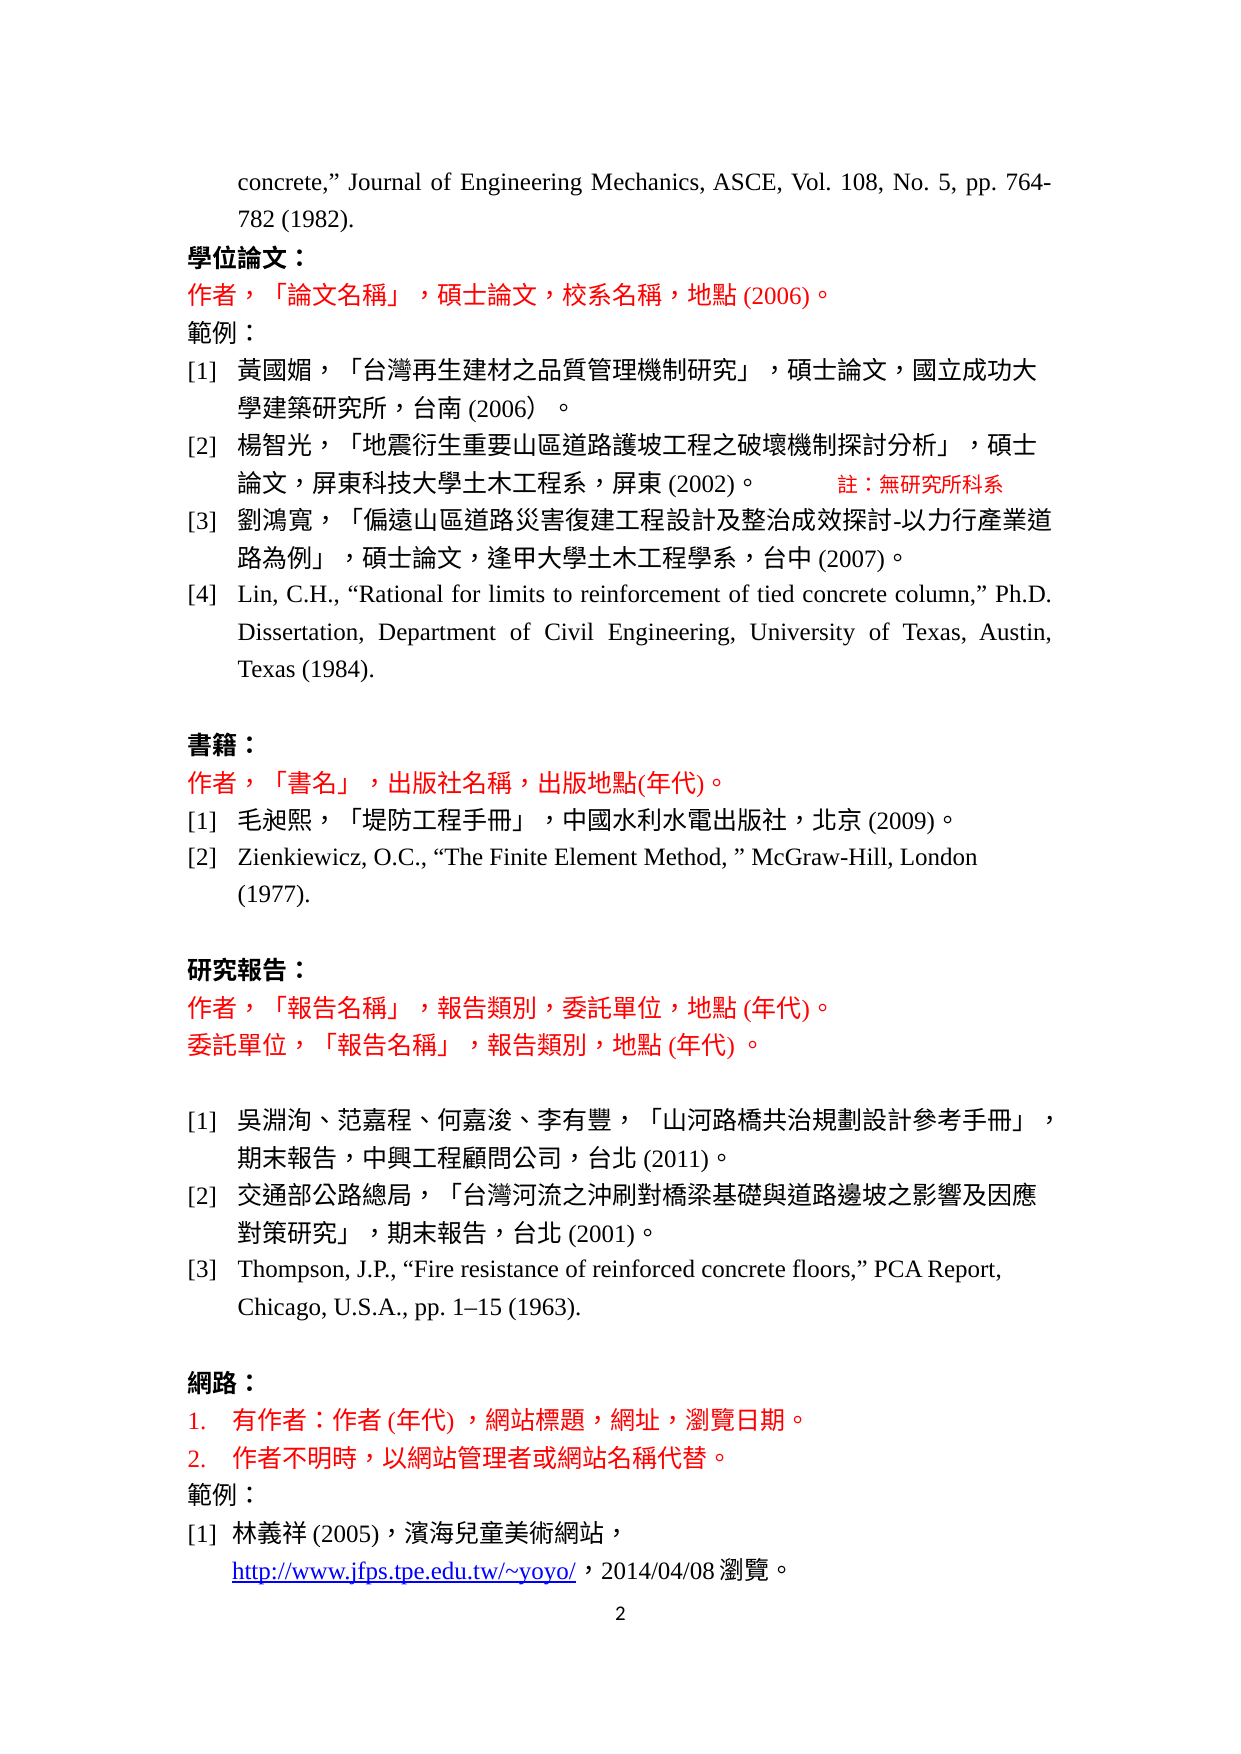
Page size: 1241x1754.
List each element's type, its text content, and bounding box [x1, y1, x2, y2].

text 委託單位，「報告名稱」，報告類別，地點 (年代) 。 [187, 1025, 1053, 1062]
text 學位論文： [187, 237, 1053, 275]
text 作者，「書名」，出版社名稱，出版地點(年代)。 [187, 762, 1053, 800]
list 交通部公路總局，「台灣河流之沖刷對橋梁基礎與道路邊坡之影響及因應對策研究」，期末報告，台北 (2001)。 [187, 1175, 1053, 1250]
text 範例： [187, 312, 1053, 350]
text 網路： [187, 1362, 1053, 1400]
list 吳淵洵、范嘉程、何嘉浚、李有豐，「山河路橋共治規劃設計參考手冊」，期末報告，中興工程顧問公司，台北 (2011)。 [187, 1100, 1053, 1175]
list 黃國媚，「台灣再生建材之品質管理機制研究」，碩士論文，國立成功大學建築研究所，台南 (2006）。 [187, 350, 1053, 425]
text 範例： [187, 1475, 1053, 1512]
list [187, 162, 1053, 237]
list 作者不明時，以網站管理者或網站名稱代替。 [187, 1437, 1053, 1475]
list Lin, C.H., “Rational for limits to reinforcement of tied concrete column,” Ph.D. Dissertation, Department of Civil Engineering, University of Texas, Austin, Texas (1984). [187, 575, 1053, 725]
list Thompson, J.P., “Fire resistance of reinforced concrete floors,” PCA Report, Chicago, U.S.A., pp. 1–15 (1963). [187, 1250, 1053, 1325]
text 作者，「報告名稱」，報告類別，委託單位，地點 (年代)。 [187, 987, 1053, 1025]
list 楊智光，「地震衍生重要山區道路護坡工程之破壞機制探討分析」，碩士論文，屏東科技大學土木工程系，屏東 (2002)。 註：無研究所科系 [187, 425, 1053, 500]
text 作者，「論文名稱」，碩士論文，校系名稱，地點 (2006)。 [187, 275, 1053, 312]
list 有作者：作者 (年代) ，網站標題，網址，瀏覽日期。 [187, 1400, 1053, 1437]
list 林義祥 (2005)，濱海兒童美術網站，http://www.jfps.tpe.edu.tw/~yoyo/，2014/04/08瀏覽。 [187, 1512, 1053, 1587]
text 研究報告： [187, 950, 1053, 987]
text 書籍： [187, 725, 1053, 762]
list 劉鴻寬，「偏遠山區道路災害復建工程設計及整治成效探討-以力行產業道路為例」，碩士論文，逢甲大學土木工程學系，台中 (2007)。 [187, 500, 1053, 575]
list Zienkiewicz, O.C., “The Finite Element Method, ” McGraw-Hill, London (1977). [187, 837, 1053, 950]
list 毛昶熙，「堤防工程手冊」，中國水利水電出版社，北京 (2009)。 [187, 800, 1053, 837]
